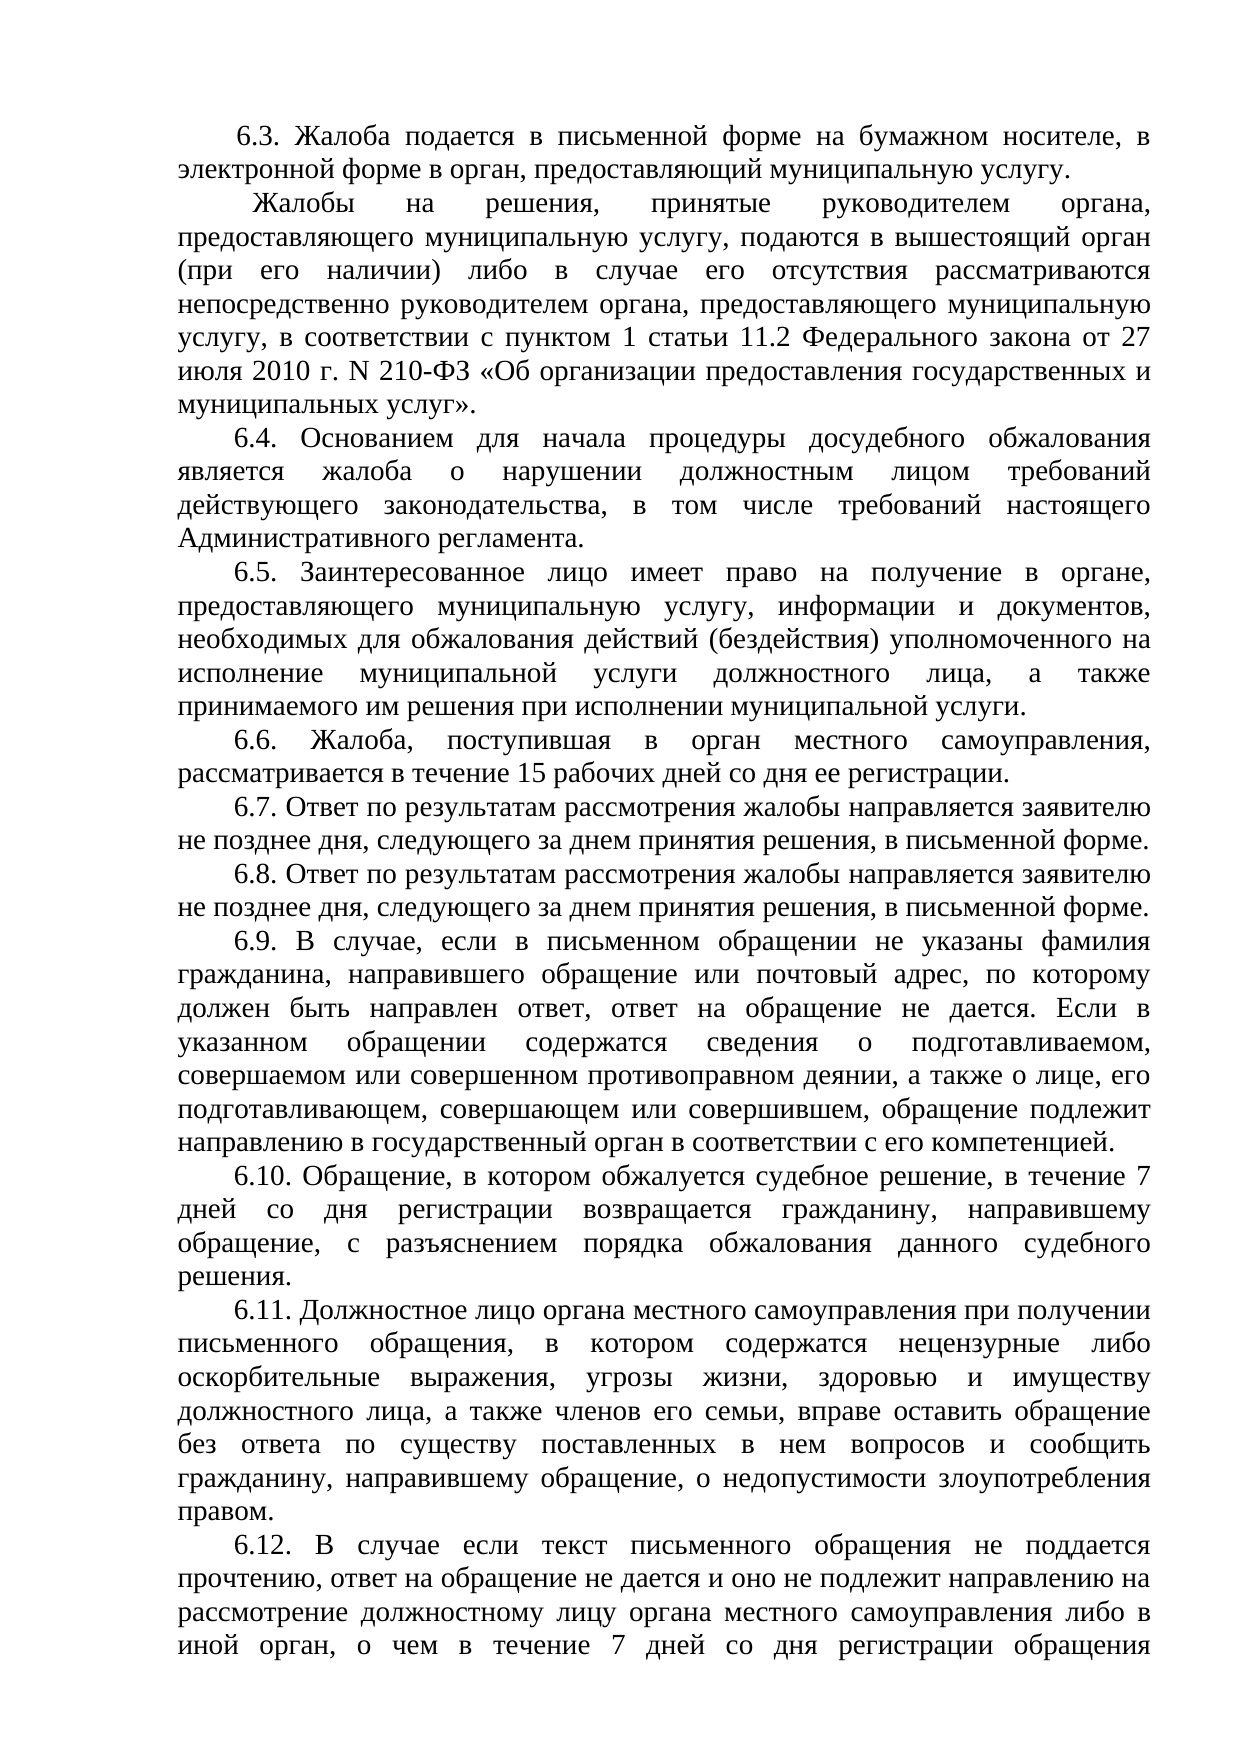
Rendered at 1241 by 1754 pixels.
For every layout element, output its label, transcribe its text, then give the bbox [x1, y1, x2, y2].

text 6.11. Должностное лицо органа местного самоуправления при получении письменного обращения, в котором содержатся нецензурные либо оскорбительные выражения, угрозы жизни, здоровью и имуществу должностного лица, а также членов его семьи, вправе оставить обращение без ответа по существу поставленных в нем вопросов и сообщить гражданину, направившему обращение, о недопустимости злоупотребления правом. [177, 1292, 1152, 1527]
text 6.4. Основанием для начала процедуры досудебного обжалования является жалоба о нарушении должностным лицом требований действующего законодательства, в том числе требований настоящего Административного регламента. [177, 420, 1152, 554]
text 6.6. Жалоба, поступившая в орган местного самоуправления, рассматривается в течение 15 рабочих дней со дня ее регистрации. [177, 722, 1152, 789]
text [177, 1527, 1152, 1661]
text 6.9. В случае, если в письменном обращении не указаны фамилия гражданина, направившего обращение или почтовый адрес, по которому должен быть направлен ответ, ответ на обращение не дается. Если в указанном обращении содержатся сведения о подготавливаемом, совершаемом или совершенном противоправном деянии, а также о лице, его подготавливающем, совершающем или совершившем, обращение подлежит направлению в государственный орган в соответствии с его компетенцией. [177, 923, 1152, 1158]
text 6.10. Обращение, в котором обжалуется судебное решение, в течение 7 дней со дня регистрации возвращается гражданину, направившему обращение, с разъяснением порядка обжалования данного судебного решения. [177, 1158, 1152, 1292]
text 6.7. Ответ по результатам рассмотрения жалобы направляется заявителю не позднее дня, следующего за днем принятия решения, в письменной форме. [177, 789, 1152, 856]
text 6.3. Жалоба подается в письменной форме на бумажном носителе, в электронной форме в орган, предоставляющий муниципальную услугу. [177, 118, 1152, 185]
text 6.8. Ответ по результатам рассмотрения жалобы направляется заявителю не позднее дня, следующего за днем принятия решения, в письменной форме. [177, 856, 1152, 923]
text Жалобы на решения, принятые руководителем органа, предоставляющего муниципальную услугу, подаются в вышестоящий орган (при его наличии) либо в случае его отсутствия рассматриваются непосредственно руководителем органа, предоставляющего муниципальную услугу, в соответствии с пунктом 1 статьи 11.2 Федерального закона от 27 июля . N 210-ФЗ «Об организации предоставления государственных и муниципальных услуг». [177, 185, 1152, 420]
text 6.5. Заинтересованное лицо имеет право на получение в органе, предоставляющего муниципальную услугу, информации и документов, необходимых для обжалования действий (бездействия) уполномоченного на исполнение муниципальной услуги должностного лица, а также принимаемого им решения при исполнении муниципальной услуги. [177, 554, 1152, 722]
